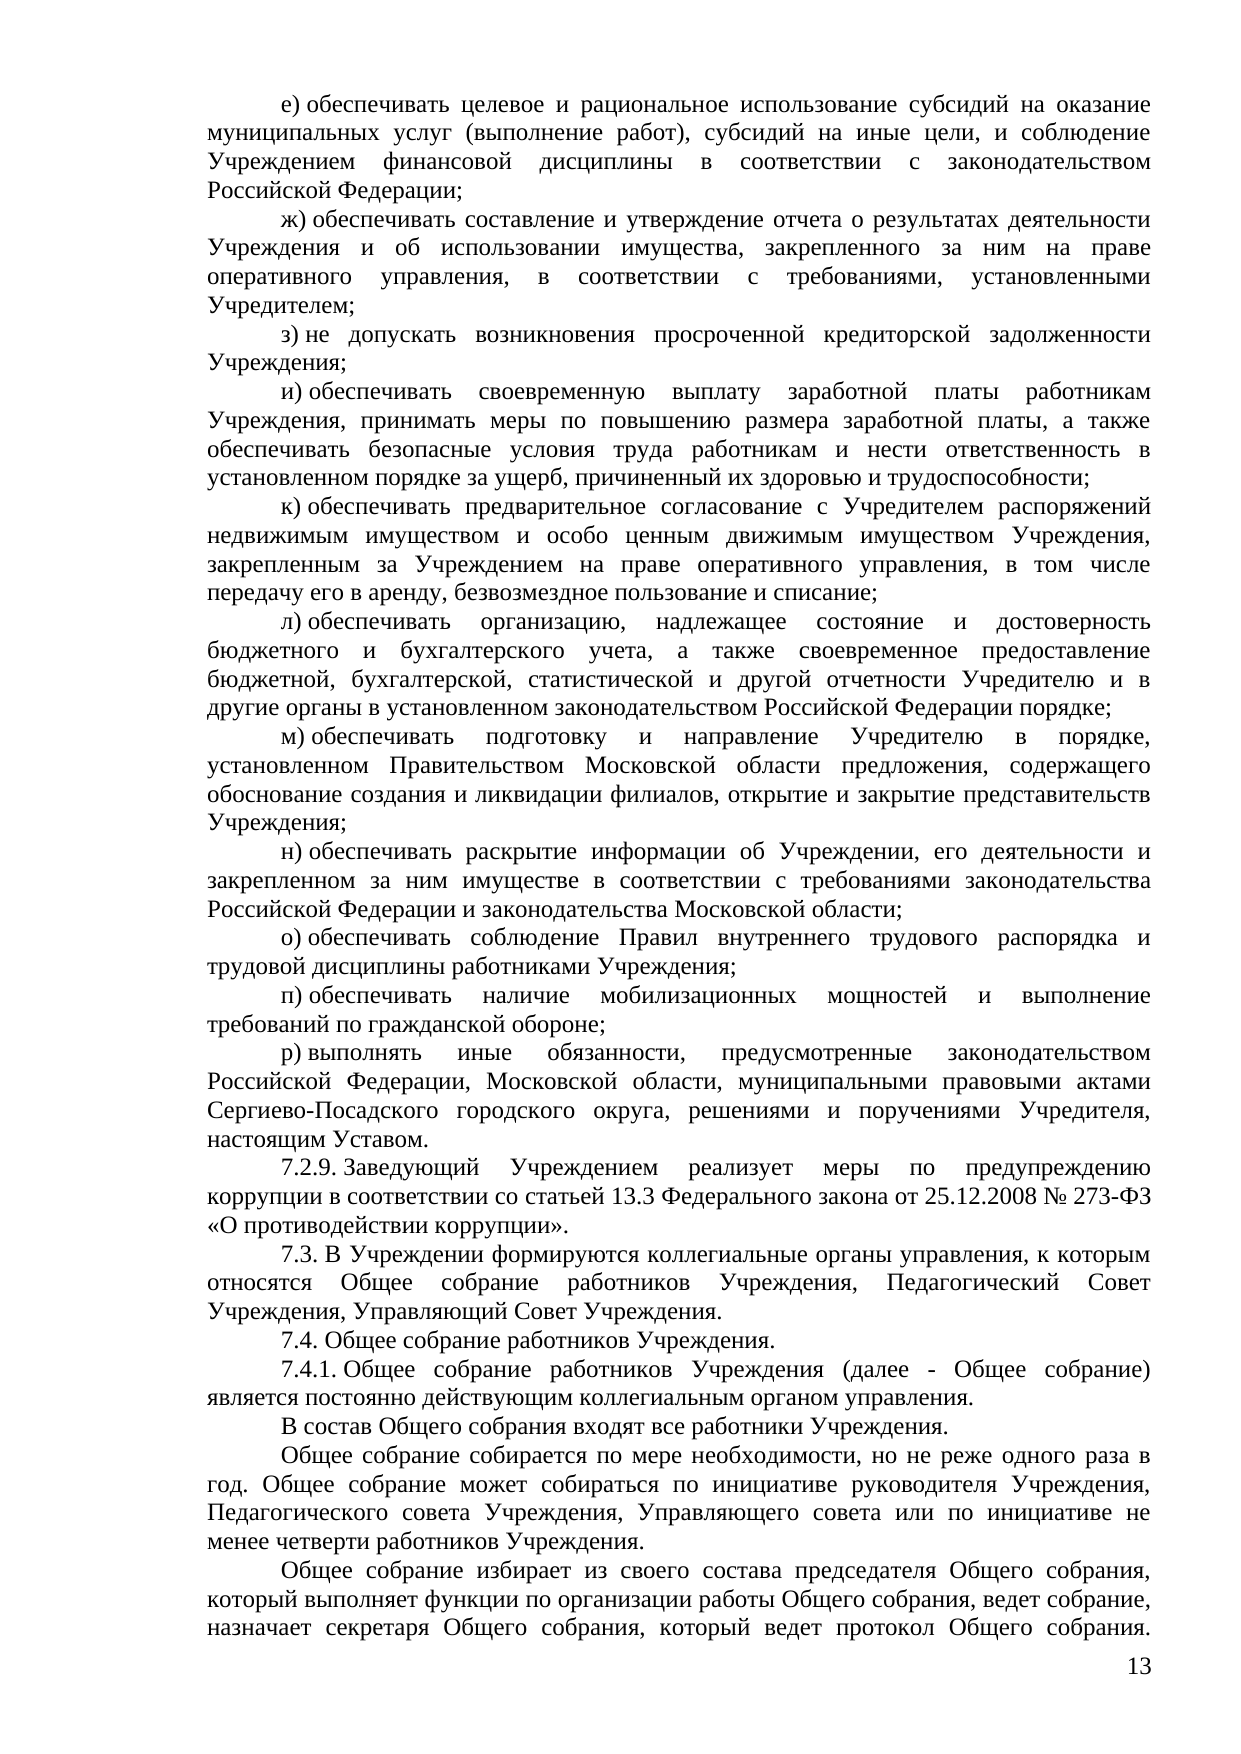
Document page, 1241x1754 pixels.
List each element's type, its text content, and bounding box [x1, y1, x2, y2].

text л) обеспечивать организацию, надлежащее состояние и достоверность бюджетного и бухгалтерского учета, а также своевременное предоставление бюджетной, бухгалтерской, статистической и другой отчетности Учредителю и в другие органы в установленном законодательством Российской Федерации порядке; [207, 606, 1152, 721]
text 7.3. В Учреждении формируются коллегиальные органы управления, к которым относятся Общее собрание работников Учреждения, Педагогический Совет Учреждения, Управляющий Совет Учреждения. [207, 1239, 1152, 1325]
text ж) обеспечивать составление и утверждение отчета о результатах деятельности Учреждения и об использовании имущества, закрепленного за ним на праве оперативного управления, в соответствии с требованиями, установленными Учредителем; [207, 204, 1152, 319]
text 7.4. Общее собрание работников Учреждения. [207, 1325, 1152, 1354]
text р) выполнять иные обязанности, предусмотренные законодательством Российской Федерации, Московской области, муниципальными правовыми актами Сергиево-Посадского городского округа, решениями и поручениями Учредителя, настоящим Уставом. [207, 1037, 1152, 1152]
text н) обеспечивать раскрытие информации об Учреждении, его деятельности и закрепленном за ним имуществе в соответствии с требованиями законодательства Российской Федерации и законодательства Московской области; [207, 836, 1152, 922]
text В состав Общего собрания входят все работники Учреждения. [207, 1411, 1152, 1440]
text п) обеспечивать наличие мобилизационных мощностей и выполнение требований по гражданской обороне; [207, 980, 1152, 1037]
text з) не допускать возникновения просроченной кредиторской задолженности Учреждения; [207, 319, 1152, 376]
text о) обеспечивать соблюдение Правил внутреннего трудового распорядка и трудовой дисциплины работниками Учреждения; [207, 922, 1152, 980]
text к) обеспечивать предварительное согласование с Учредителем распоряжений недвижимым имуществом и особо ценным движимым имуществом Учреждения, закрепленным за Учреждением на праве оперативного управления, в том числе передачу его в аренду, безвозмездное пользование и списание; [207, 491, 1152, 606]
text м) обеспечивать подготовку и направление Учредителю в порядке, установленном Правительством Московской области предложения, содержащего обоснование создания и ликвидации филиалов, открытие и закрытие представительств Учреждения; [207, 721, 1152, 836]
text и) обеспечивать своевременную выплату заработной платы работникам Учреждения, принимать меры по повышению размера заработной платы, а также обеспечивать безопасные условия труда работникам и нести ответственность в установленном порядке за ущерб, причиненный их здоровью и трудоспособности; [207, 376, 1152, 491]
text 7.4.1. Общее собрание работников Учреждения (далее - Общее собрание) является постоянно действующим коллегиальным органом управления. [207, 1354, 1152, 1411]
text Общее собрание собирается по мере необходимости, но не реже одного раза в год. Общее собрание может собираться по инициативе руководителя Учреждения, Педагогического совета Учреждения, Управляющего совета или по инициативе не менее четверти работников Учреждения. [207, 1440, 1152, 1555]
text е) обеспечивать целевое и рациональное использование субсидий на оказание муниципальных услуг (выполнение работ), субсидий на иные цели, и соблюдение Учреждением финансовой дисциплины в соответствии с законодательством Российской Федерации; [207, 89, 1152, 204]
text 7.2.9. Заведующий Учреждением реализует меры по предупреждению коррупции в соответствии со статьей 13.3 Федерального закона от 25.12.2008 № 273-ФЗ «О противодействии коррупции». [207, 1152, 1152, 1239]
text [207, 1555, 1152, 1641]
